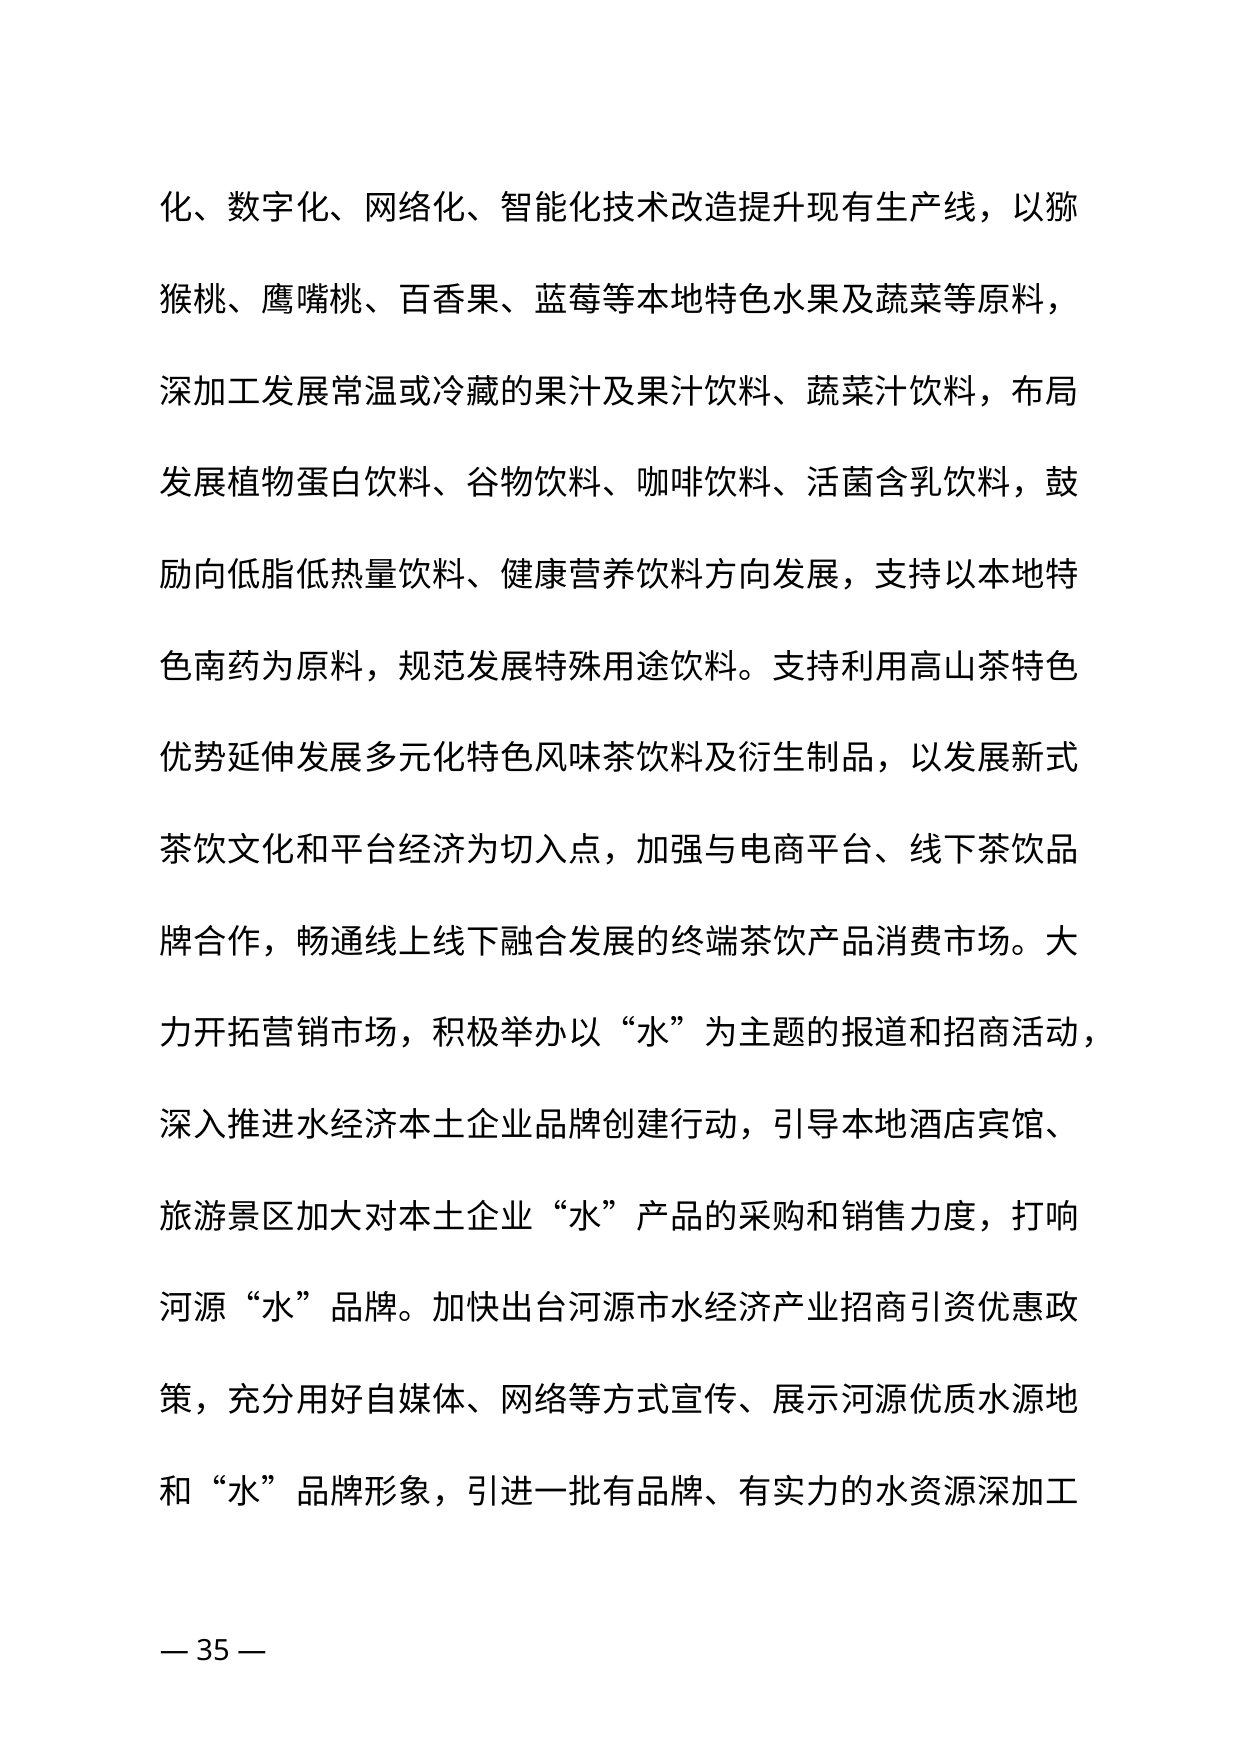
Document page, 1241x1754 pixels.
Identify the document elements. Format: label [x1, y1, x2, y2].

text [159, 159, 1081, 1534]
